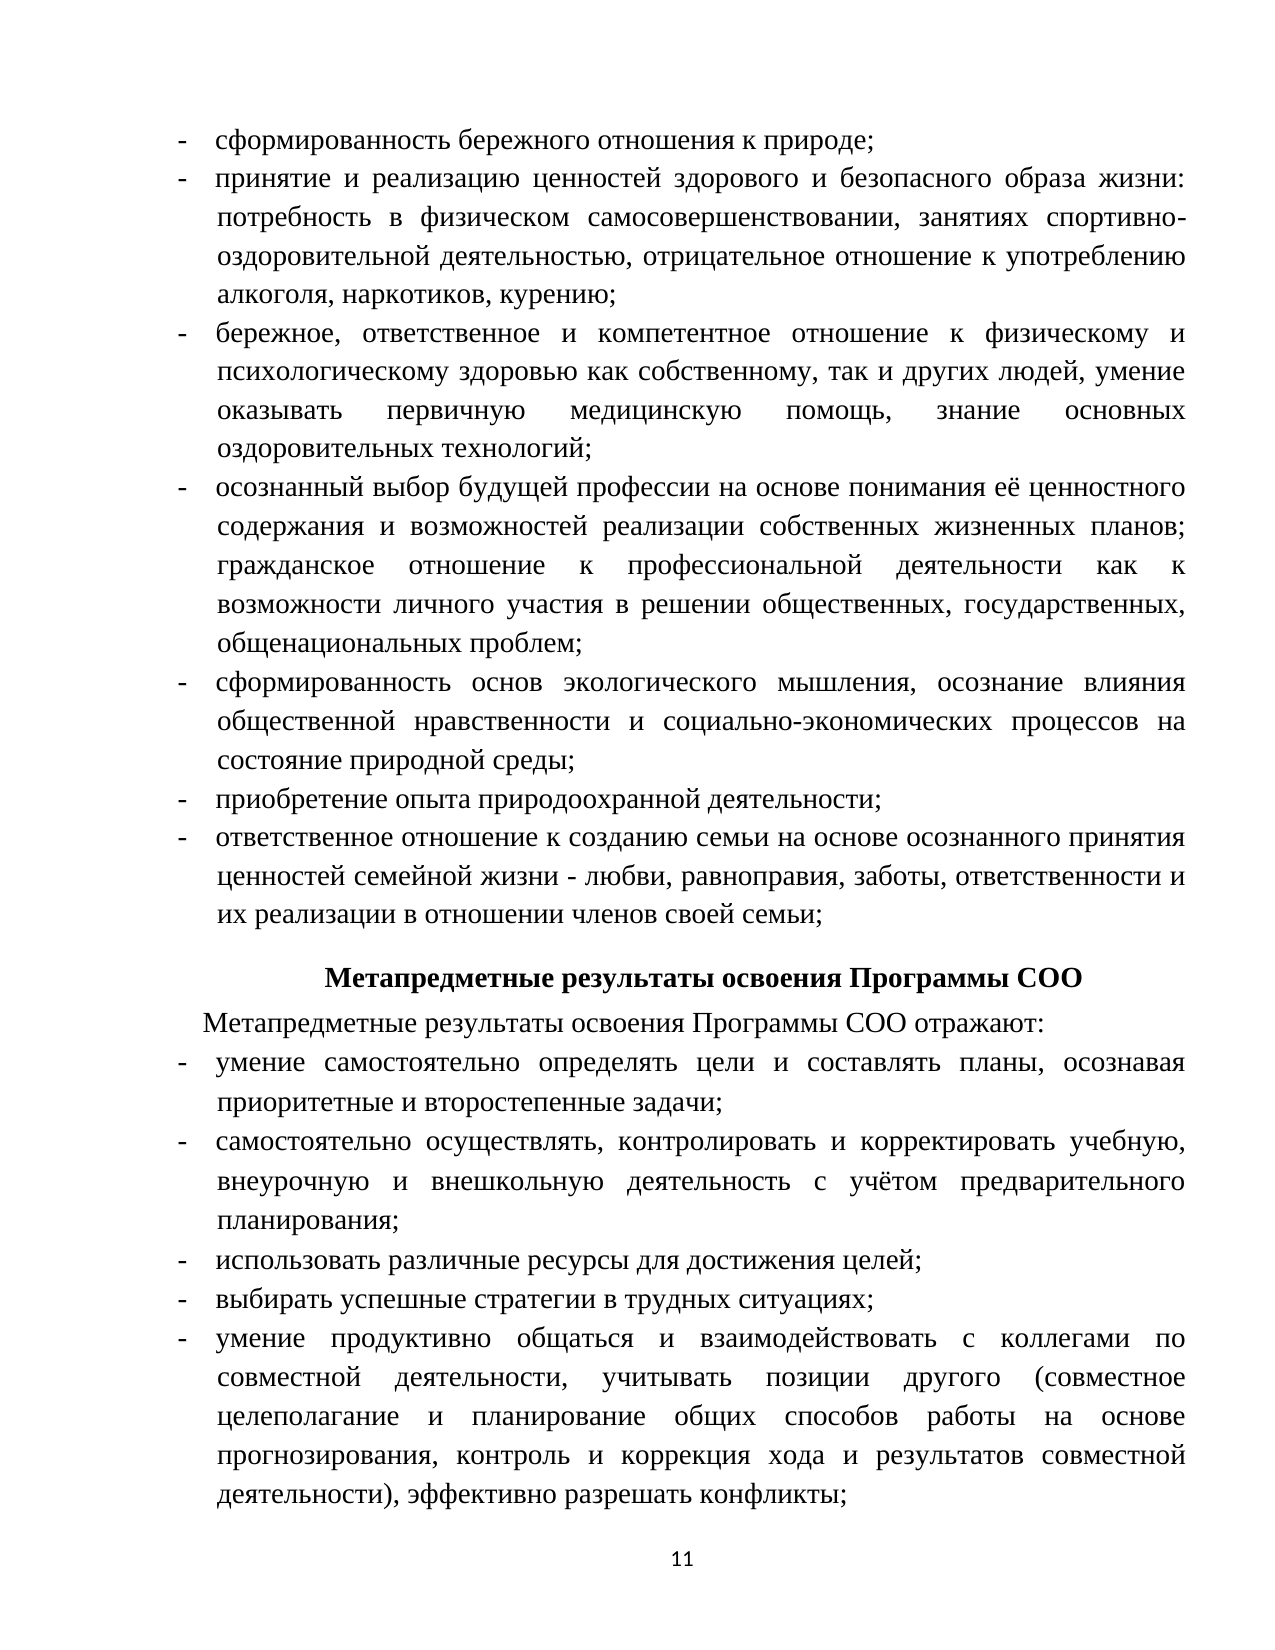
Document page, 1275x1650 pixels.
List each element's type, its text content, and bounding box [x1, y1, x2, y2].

list бережное, ответственное и компетентное отношение к физическому и психологическому здоровью как собственному, так и других людей, умение оказывать первичную медицинскую помощь, знание основных оздоровительных технологий; [177, 311, 1186, 465]
list использовать различные ресурсы для достижения целей; [177, 1238, 1186, 1277]
text Метапредметные результаты освоения Программы СОО отражают: [202, 1001, 1186, 1040]
subtitle Метапредметные результаты освоения Программы СОО [221, 962, 1186, 994]
list самостоятельно осуществлять, контролировать и корректировать учебную, внеурочную и внешкольную деятельность с учётом предварительного планирования; [177, 1119, 1186, 1238]
list сформированность основ экологического мышления, осознание влияния общественной нравственности и социально-экономических процессов на состояние природной среды; [177, 660, 1186, 777]
list приобретение опыта природоохранной деятельности; [177, 777, 1186, 816]
list умение самостоятельно определять цели и составлять планы, осознавая приоритетные и второстепенные задачи; [177, 1040, 1186, 1119]
list ответственное отношение к созданию семьи на основе осознанного принятия ценностей семейной жизни - любви, равноправия, заботы, ответственности и их реализации в отношении членов своей семьи; [177, 816, 1186, 932]
list выбирать успешные стратегии в трудных ситуациях; [177, 1277, 1186, 1317]
list сформированность бережного отношения к природе; [177, 118, 1186, 157]
list умение продуктивно общаться и взаимодействовать с коллегами по совместной деятельности, учитывать позиции другого (совместное целеполагание и планирование общих способов работы на основе прогнозирования, контроль и коррекция хода и результатов совместной деятельности), эффективно разрешать конфликты; [177, 1317, 1186, 1511]
list принятие и реализацию ценностей здорового и безопасного образа жизни: потребность в физическом самосовершенствовании, занятиях спортивнооздоровительной деятельностью, отрицательное отношение к употреблению алкоголя, наркотиков, курению; [177, 157, 1186, 311]
list осознанный выбор будущей профессии на основе понимания её ценностного содержания и возможностей реализации собственных жизненных планов; гражданское отношение к профессиональной деятельности как к возможности личного участия в решении общественных, государственных, общенациональных проблем; [177, 465, 1186, 660]
